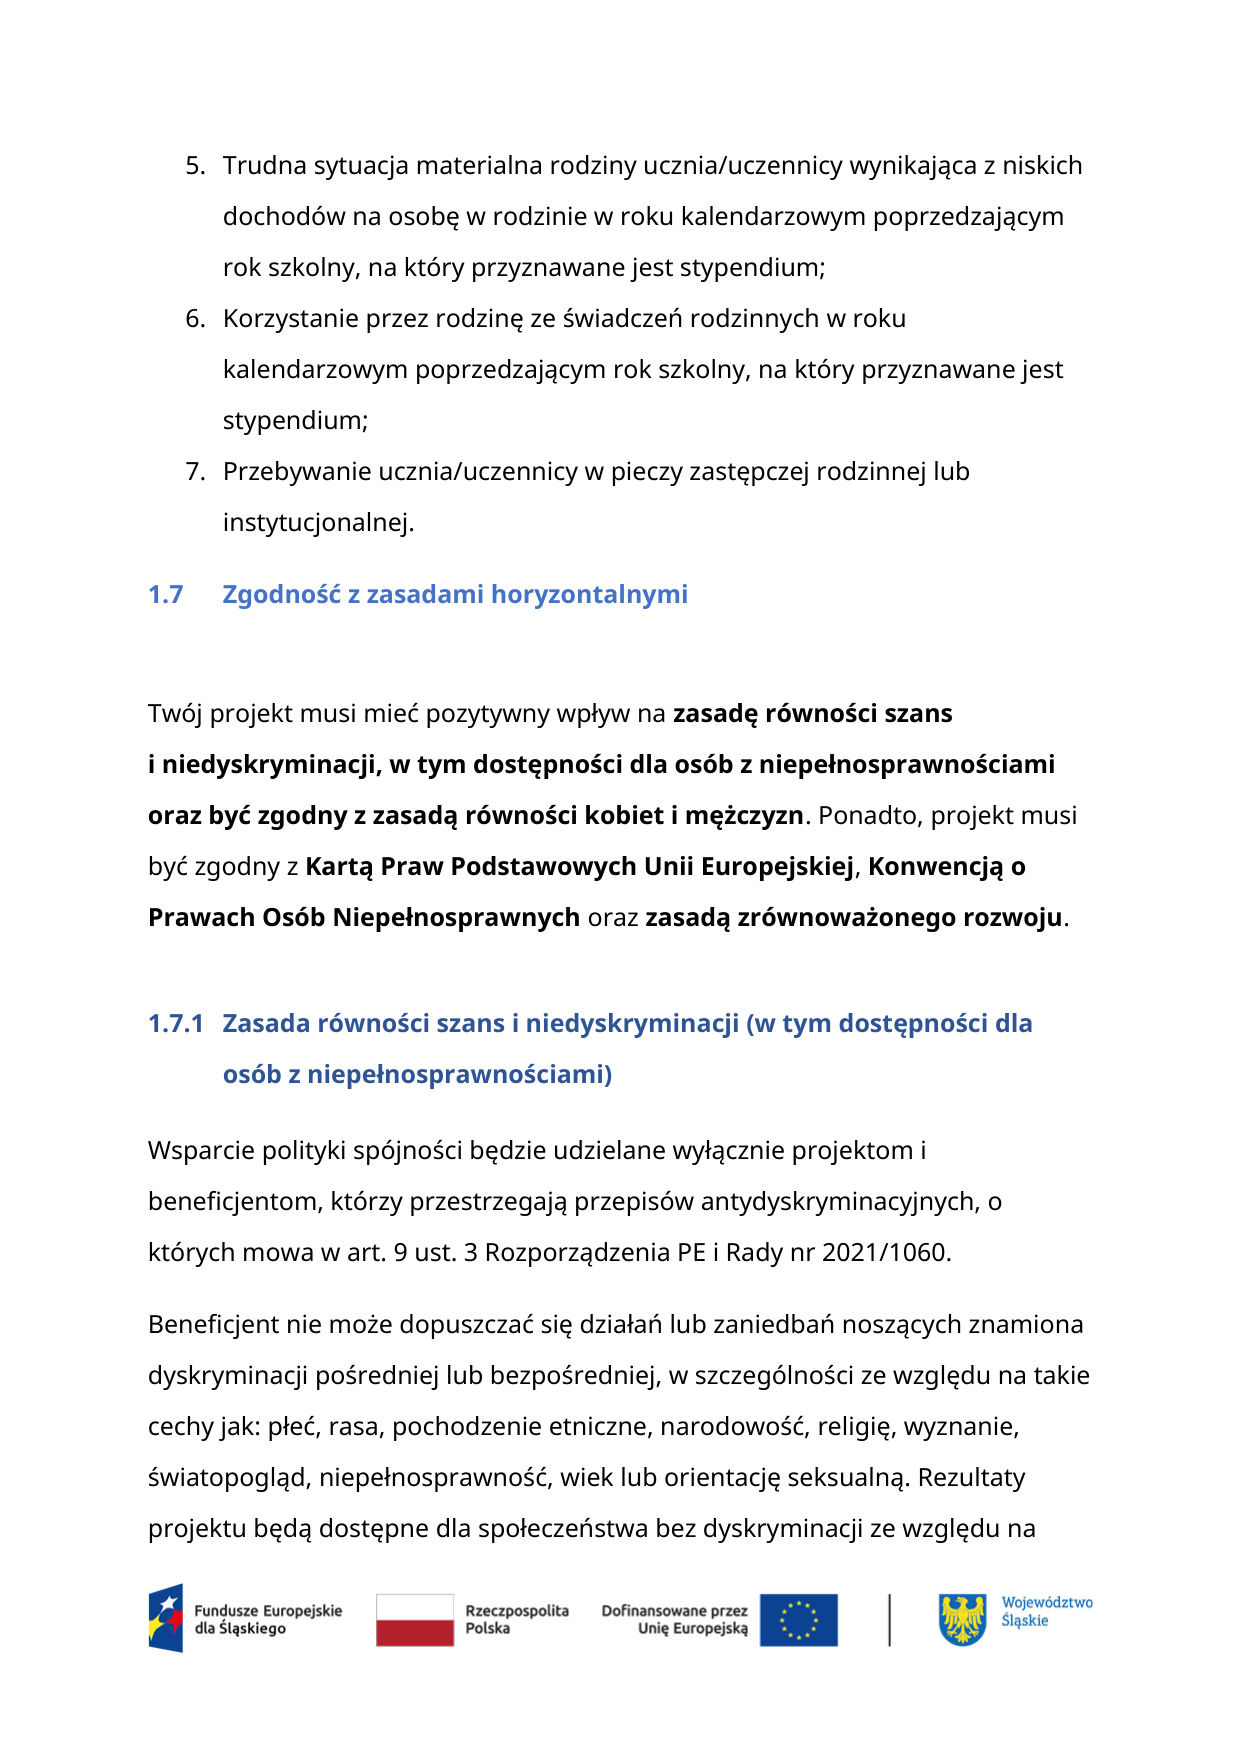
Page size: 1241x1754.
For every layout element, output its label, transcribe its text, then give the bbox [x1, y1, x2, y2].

list Przebywanie ucznia/uczennicy w pieczy zastępczej rodzinnej lub instytucjonalnej. [185, 454, 1093, 539]
list Trudna sytuacja materialna rodziny ucznia/uczennicy wynikająca z niskich dochodów na osobę w rodzinie w roku kalendarzowym poprzedzającym rok szkolny, na który przyznawane jest stypendium; [185, 148, 1093, 284]
picture [148, 1583, 1093, 1653]
text Wsparcie polityki spójności będzie udzielane wyłącznie projektom i beneficjentom, którzy przestrzegają przepisów antydyskryminacyjnych, o których mowa w art. 9 ust. 3 Rozporządzenia PE i Rady nr 2021/1060. [148, 1133, 1093, 1269]
subtitle Zasada równości szans i niedyskryminacji (w tym dostępności dla osób z niepełnosprawnościami) [148, 1006, 1093, 1091]
list Korzystanie przez rodzinę ze świadczeń rodzinnych w roku kalendarzowym poprzedzającym rok szkolny, na który przyznawane jest stypendium; [185, 301, 1093, 437]
text Twój projekt musi mieć pozytywny wpływ na zasadę równości szans i niedyskryminacji, w tym dostępności dla osób z niepełnosprawnościami oraz być zgodny z zasadą równości kobiet i mężczyzn. Ponadto, projekt musi być zgodny z Kartą Praw Podstawowych Unii Europejskiej, Konwencją o Prawach Osób Niepełnosprawnych oraz zasadą zrównoważonego rozwoju. [148, 696, 1093, 934]
subtitle Zgodność z zasadami horyzontalnymi [148, 577, 1093, 611]
